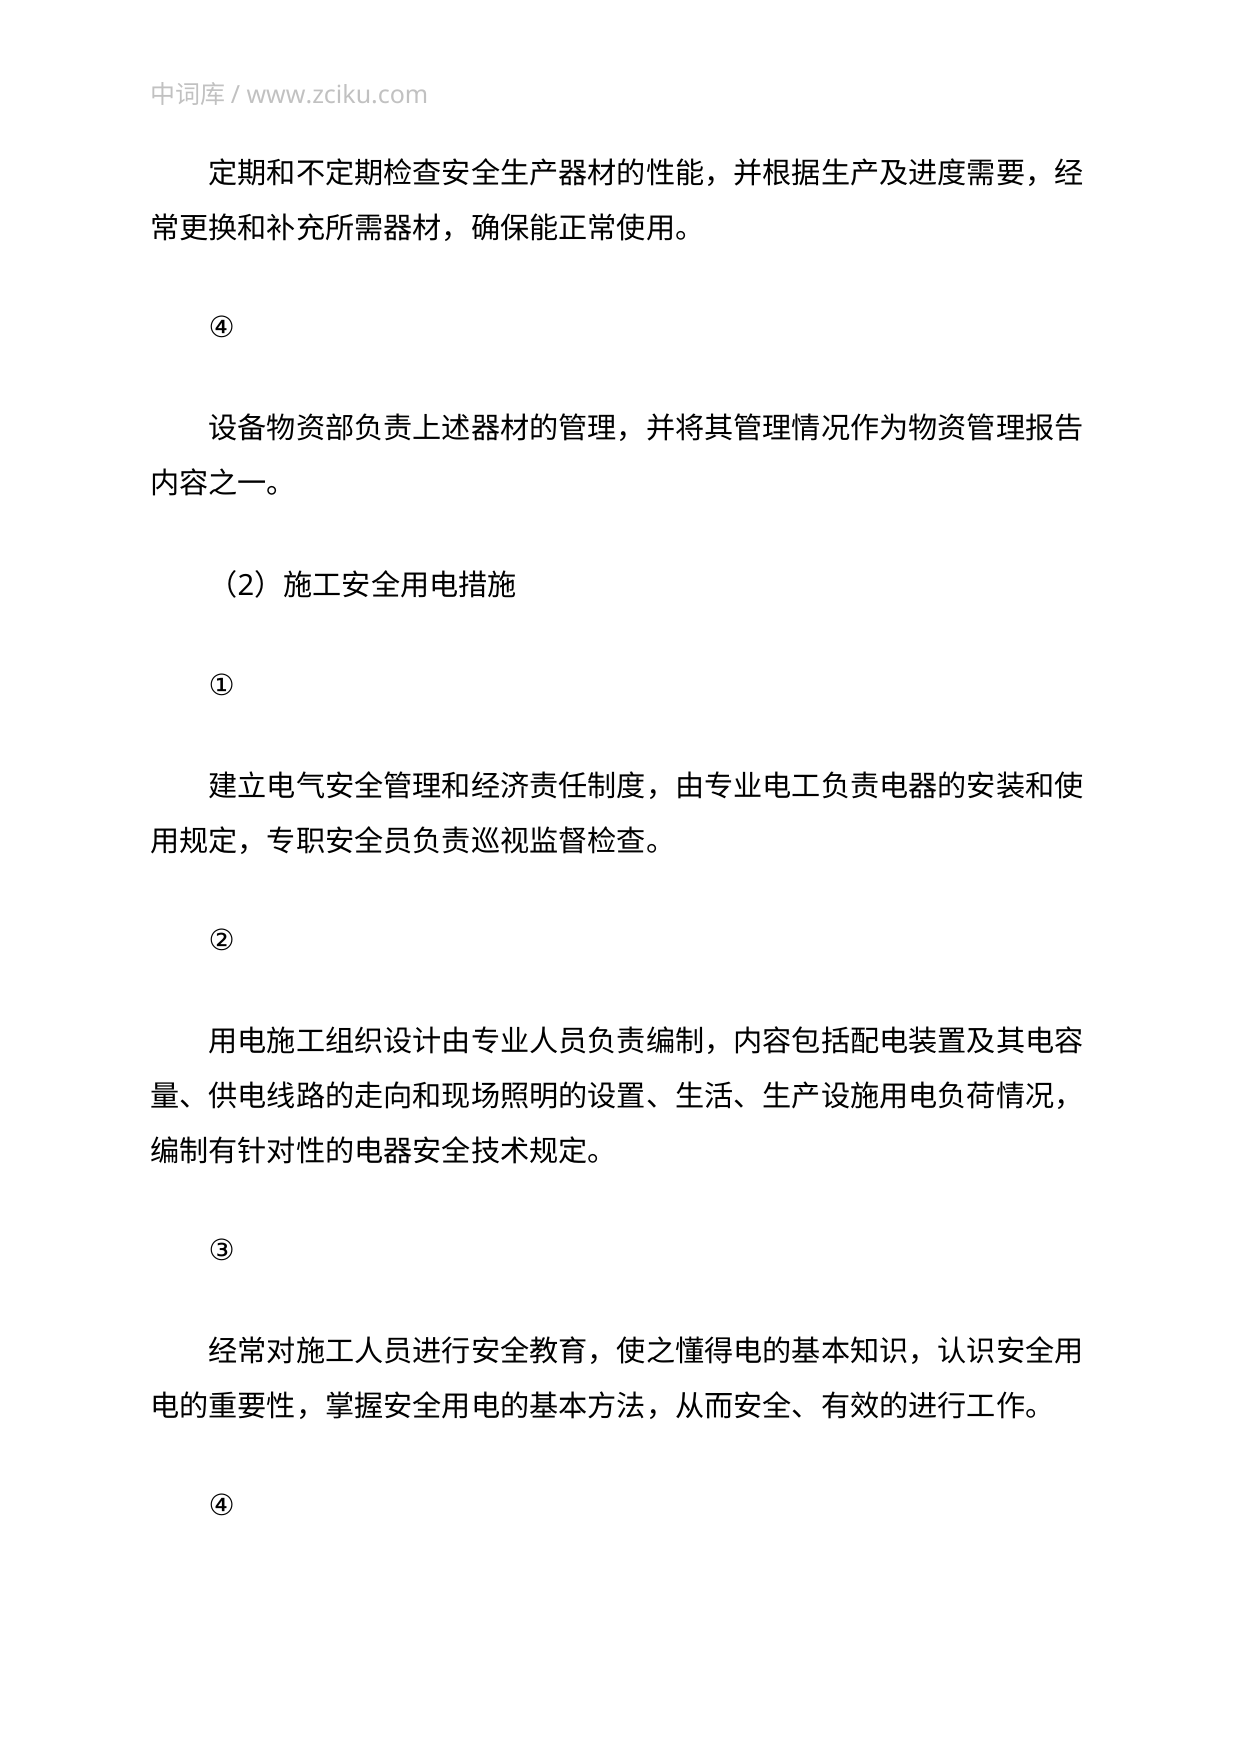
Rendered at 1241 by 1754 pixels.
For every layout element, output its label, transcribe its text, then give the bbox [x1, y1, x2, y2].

text ④ [150, 1484, 1090, 1524]
text 定期和不定期检查安全生产器材的性能，并根据生产及进度需要，经常更换和补充所需器材，确保能正常使用。 [150, 150, 1090, 247]
text 用电施工组织设计由专业人员负责编制，内容包括配电装置及其电容量、供电线路的走向和现场照明的设置、生活、生产设施用电负荷情况，编制有针对性的电器安全技术规定。 [150, 1017, 1090, 1169]
text （2）施工安全用电措施 [150, 562, 1090, 604]
text 设备物资部负责上述器材的管理，并将其管理情况作为物资管理报告内容之一。 [150, 405, 1090, 502]
text 经常对施工人员进行安全教育，使之懂得电的基本知识，认识安全用电的重要性，掌握安全用电的基本方法，从而安全、有效的进行工作。 [150, 1327, 1090, 1424]
text 建立电气安全管理和经济责任制度，由专业电工负责电器的安装和使用规定，专职安全员负责巡视监督检查。 [150, 762, 1090, 859]
text ② [150, 919, 1090, 958]
text ① [150, 664, 1090, 703]
text ③ [150, 1229, 1090, 1268]
text ④ [150, 307, 1090, 346]
